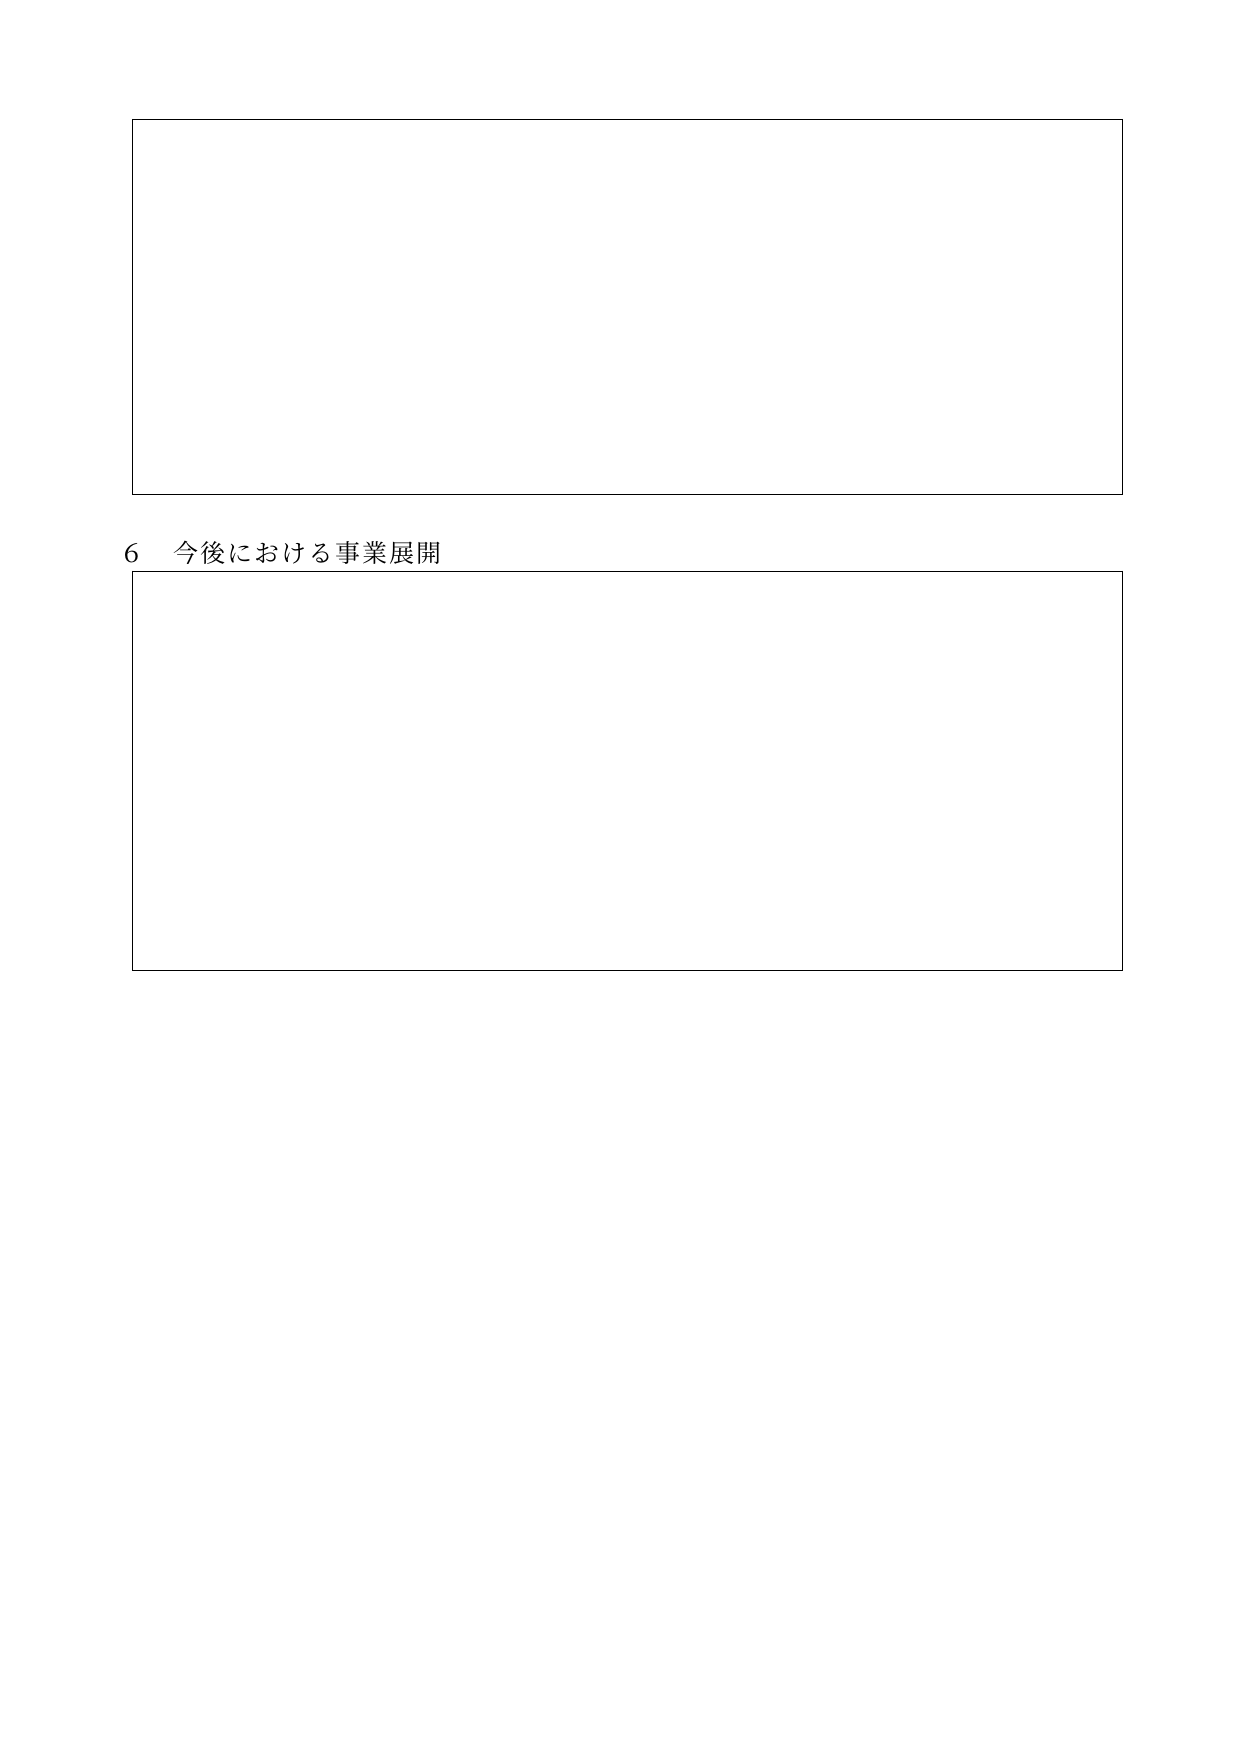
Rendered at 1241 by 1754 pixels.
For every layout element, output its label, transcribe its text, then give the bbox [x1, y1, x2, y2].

table_header [133, 120, 1122, 494]
table_header [133, 572, 1122, 969]
text ６ 今後における事業展開 [119, 533, 1092, 571]
